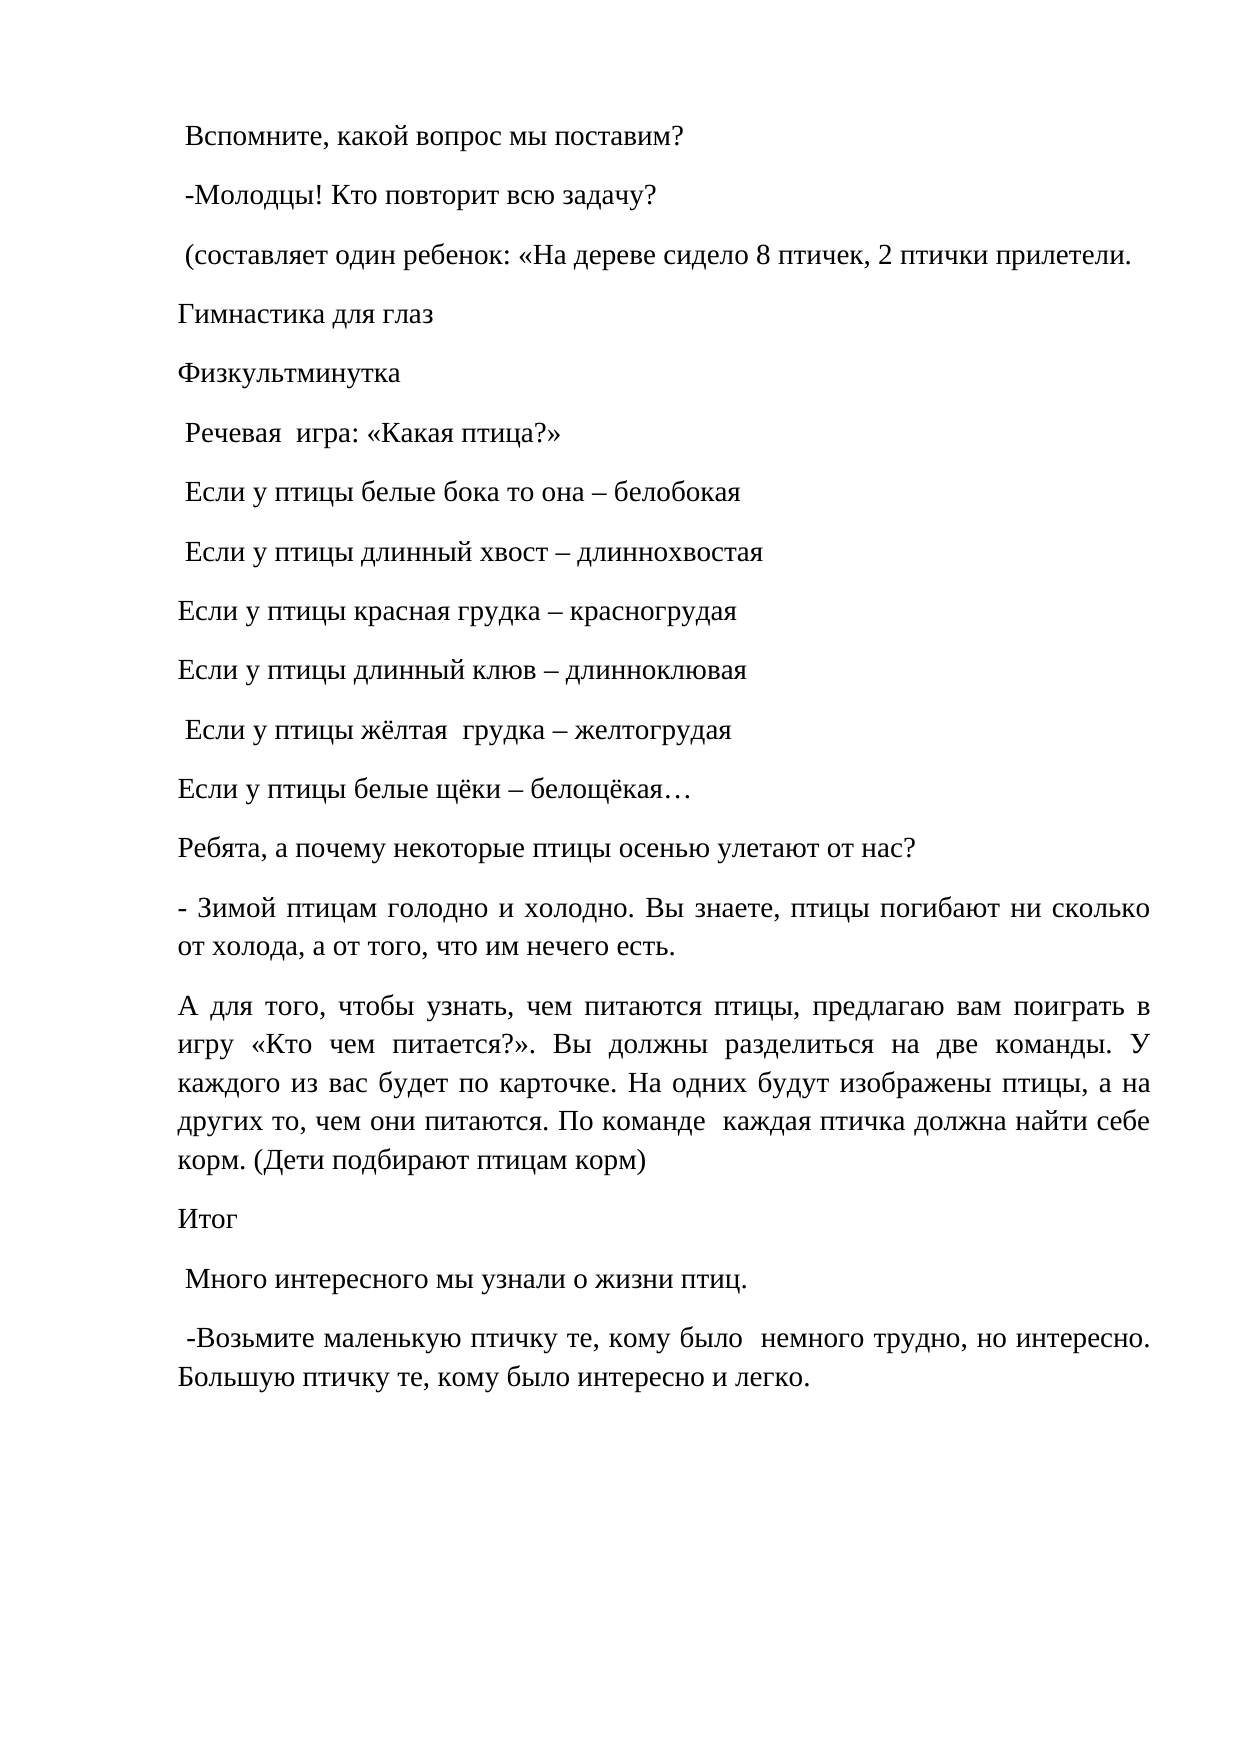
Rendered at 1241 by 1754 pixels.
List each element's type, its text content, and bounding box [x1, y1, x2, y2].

text (составляет один ребенок: «На дереве сидело 8 птичек, 2 птички прилетели. [177, 237, 1152, 270]
text Вспомните, какой вопрос мы поставим? [177, 118, 1152, 152]
text Если у птицы белые щёки – белощёкая… [177, 771, 1152, 805]
text Если у птицы красная грудка – красногрудая [177, 593, 1152, 627]
text А для того, чтобы узнать, чем питаются птицы, предлагаю вам поиграть в игру «Кто чем питается?». Вы должны разделиться на две команды. У каждого из вас будет по карточке. На одних будут изображены птицы, а на других то, чем они питаются. По команде каждая птичка должна найти себе корм. (Дети подбирают птицам корм) [177, 988, 1152, 1176]
text Физкультминутка [177, 356, 1152, 389]
text Много интересного мы узнали о жизни птиц. [177, 1261, 1152, 1294]
text Если у птицы белые бока то она – белобокая [177, 474, 1152, 508]
text -Возьмите маленькую птичку те, кому было немного трудно, но интересно. Большую птичку те, кому было интересно и легко. [177, 1320, 1152, 1392]
text Речевая игра: «Какая птица?» [177, 415, 1152, 448]
text - Зимой птицам голодно и холодно. Вы знаете, птицы погибают ни сколько от холода, а от того, что им нечего есть. [177, 890, 1152, 962]
text -Молодцы! Кто повторит всю задачу? [177, 177, 1152, 211]
text Итог [177, 1201, 1152, 1235]
text Если у птицы длинный хвост – длиннохвостая [177, 534, 1152, 567]
text Ребята, а почему некоторые птицы осенью улетают от нас? [177, 831, 1152, 864]
text Если у птицы длинный клюв – длинноклювая [177, 652, 1152, 686]
text Гимнастика для глаз [177, 296, 1152, 330]
text Если у птицы жёлтая грудка – желтогрудая [177, 712, 1152, 745]
